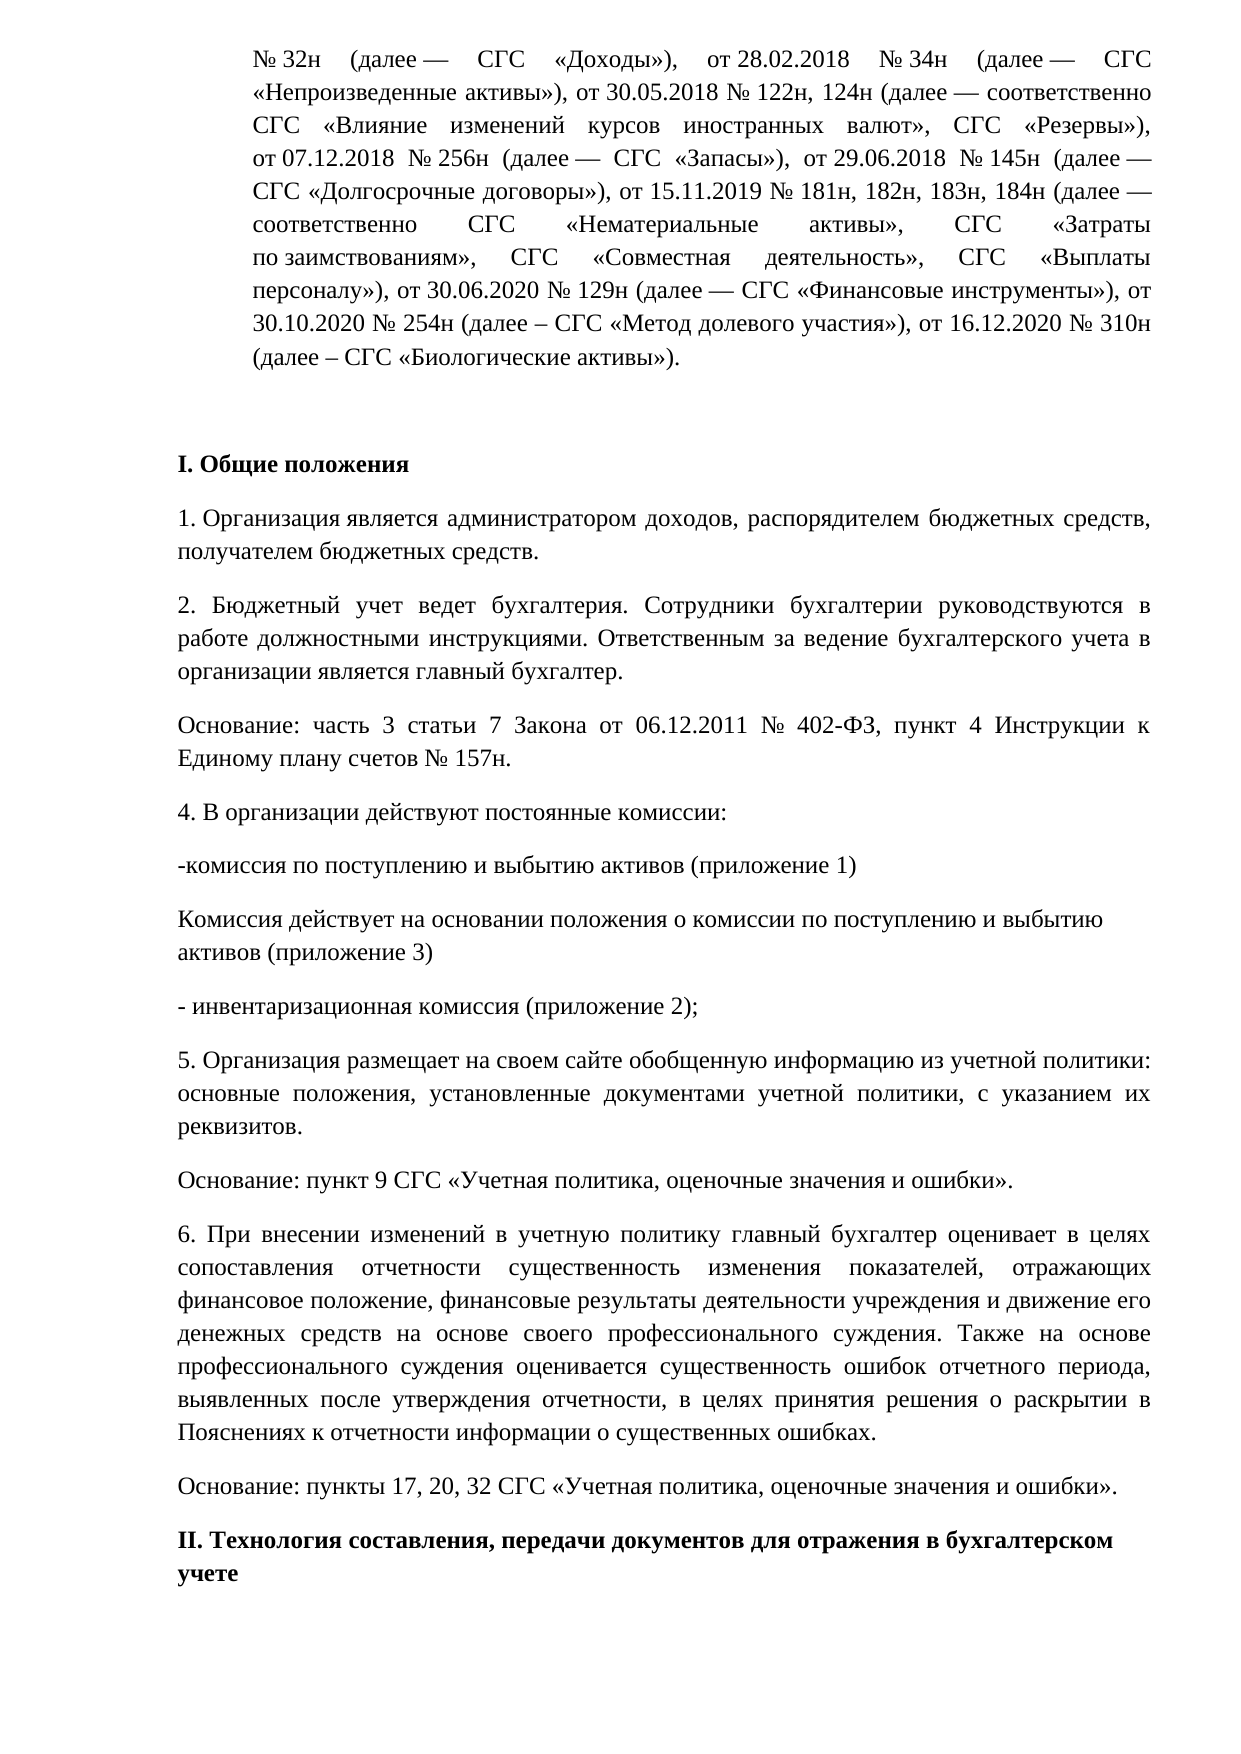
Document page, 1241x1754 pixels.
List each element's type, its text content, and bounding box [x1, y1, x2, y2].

text I. Общие положения [177, 449, 1152, 478]
text - инвентаризационная комиссия (приложение 2); [177, 991, 1152, 1020]
text 1. Организация является администратором доходов, распорядителем бюджетных средств, получателем бюджетных средств. [177, 503, 1152, 565]
text -комиссия по поступлению и выбытию активов (приложение 1) [177, 851, 1152, 879]
text 2. Бюджетный учет ведет бухгалтерия. Сотрудники бухгалтерии руководствуются в работе должностными инструкциями. Ответственным за ведение бухгалтерского учета в организации является главный бухгалтер. [177, 590, 1152, 685]
text 5. Организация размещает на своем сайте обобщенную информацию из учетной политики: основные положения, установленные документами учетной политики, с указанием их реквизитов. [177, 1045, 1152, 1140]
text 4. В организации действуют постоянные комиссии: [177, 797, 1152, 826]
text Комиссия действует на основании положения о комиссии по поступлению и выбытию активов (приложение 3) [177, 904, 1152, 966]
text Основание: пункт 9 СГС «Учетная политика, оценочные значения и ошибки». [177, 1165, 1152, 1194]
text II. Технология составления, передачи документов для отражения в бухгалтерском учете [177, 1525, 1152, 1587]
text 6. При внесении изменений в учетную политику главный бухгалтер оценивает в целях сопоставления отчетности существенность изменения показателей, отражающих финансовое положение, финансовые результаты деятельности учреждения и движение его денежных средств на основе своего профессионального суждения. Также на основе профессионального суждения оценивается существенность ошибок отчетного периода, выявленных после утверждения отчетности, в целях принятия решения о раскрытии в Пояснениях к отчетности информации о существенных ошибках. [177, 1219, 1152, 1446]
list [215, 44, 1152, 370]
text Основание: часть 3 статьи 7 Закона от 06.12.2011 № 402-ФЗ, пункт 4 Инструкции к Единому плану счетов № 157н. [177, 710, 1152, 772]
text Основание: пункты 17, 20, 32 СГС «Учетная политика, оценочные значения и ошибки». [177, 1471, 1152, 1500]
